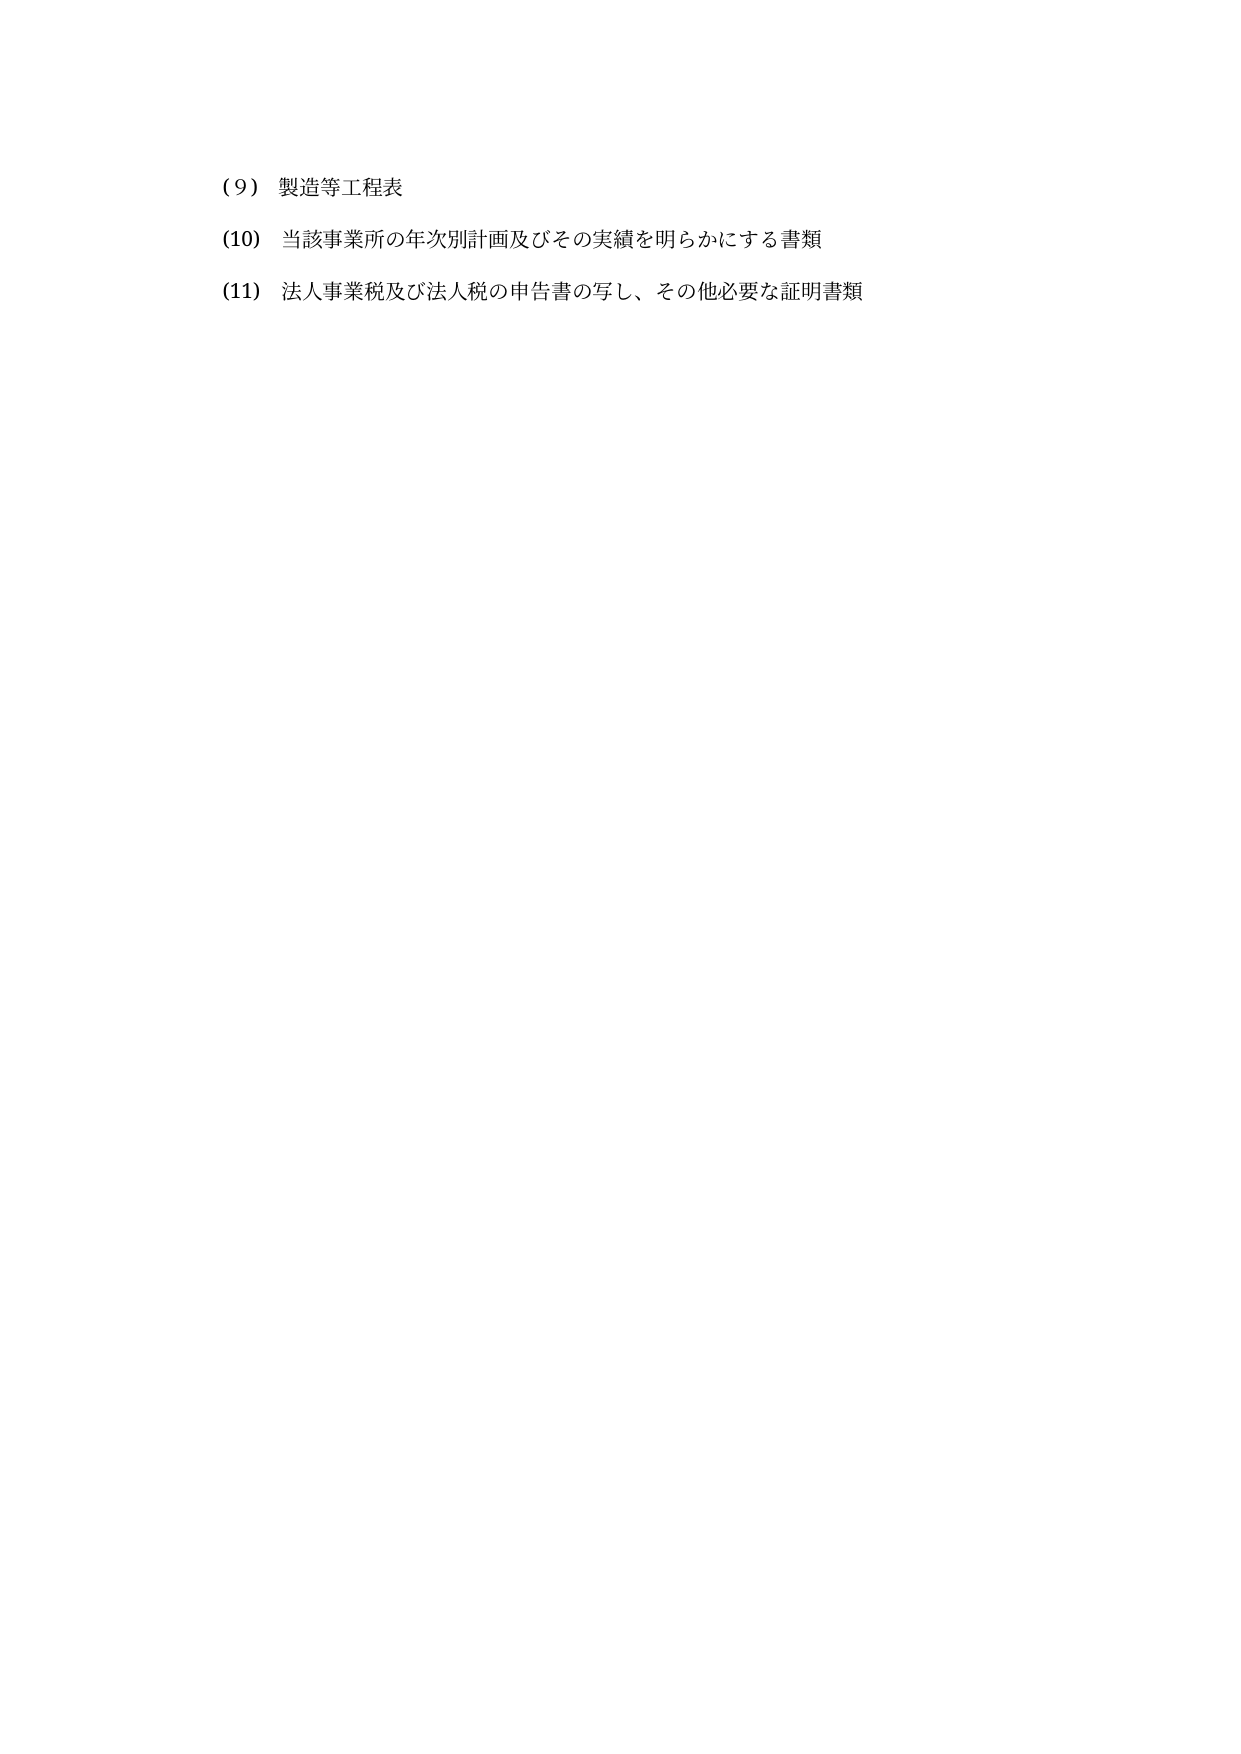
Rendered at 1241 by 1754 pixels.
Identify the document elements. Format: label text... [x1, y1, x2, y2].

text (10) 当該事業所の年次別計画及びその実績を明らかにする書類 [183, 219, 1058, 258]
text (９) 製造等工程表 [183, 167, 1058, 206]
text (11) 法人事業税及び法人税の申告書の写し、その他必要な証明書類 [183, 271, 1058, 310]
